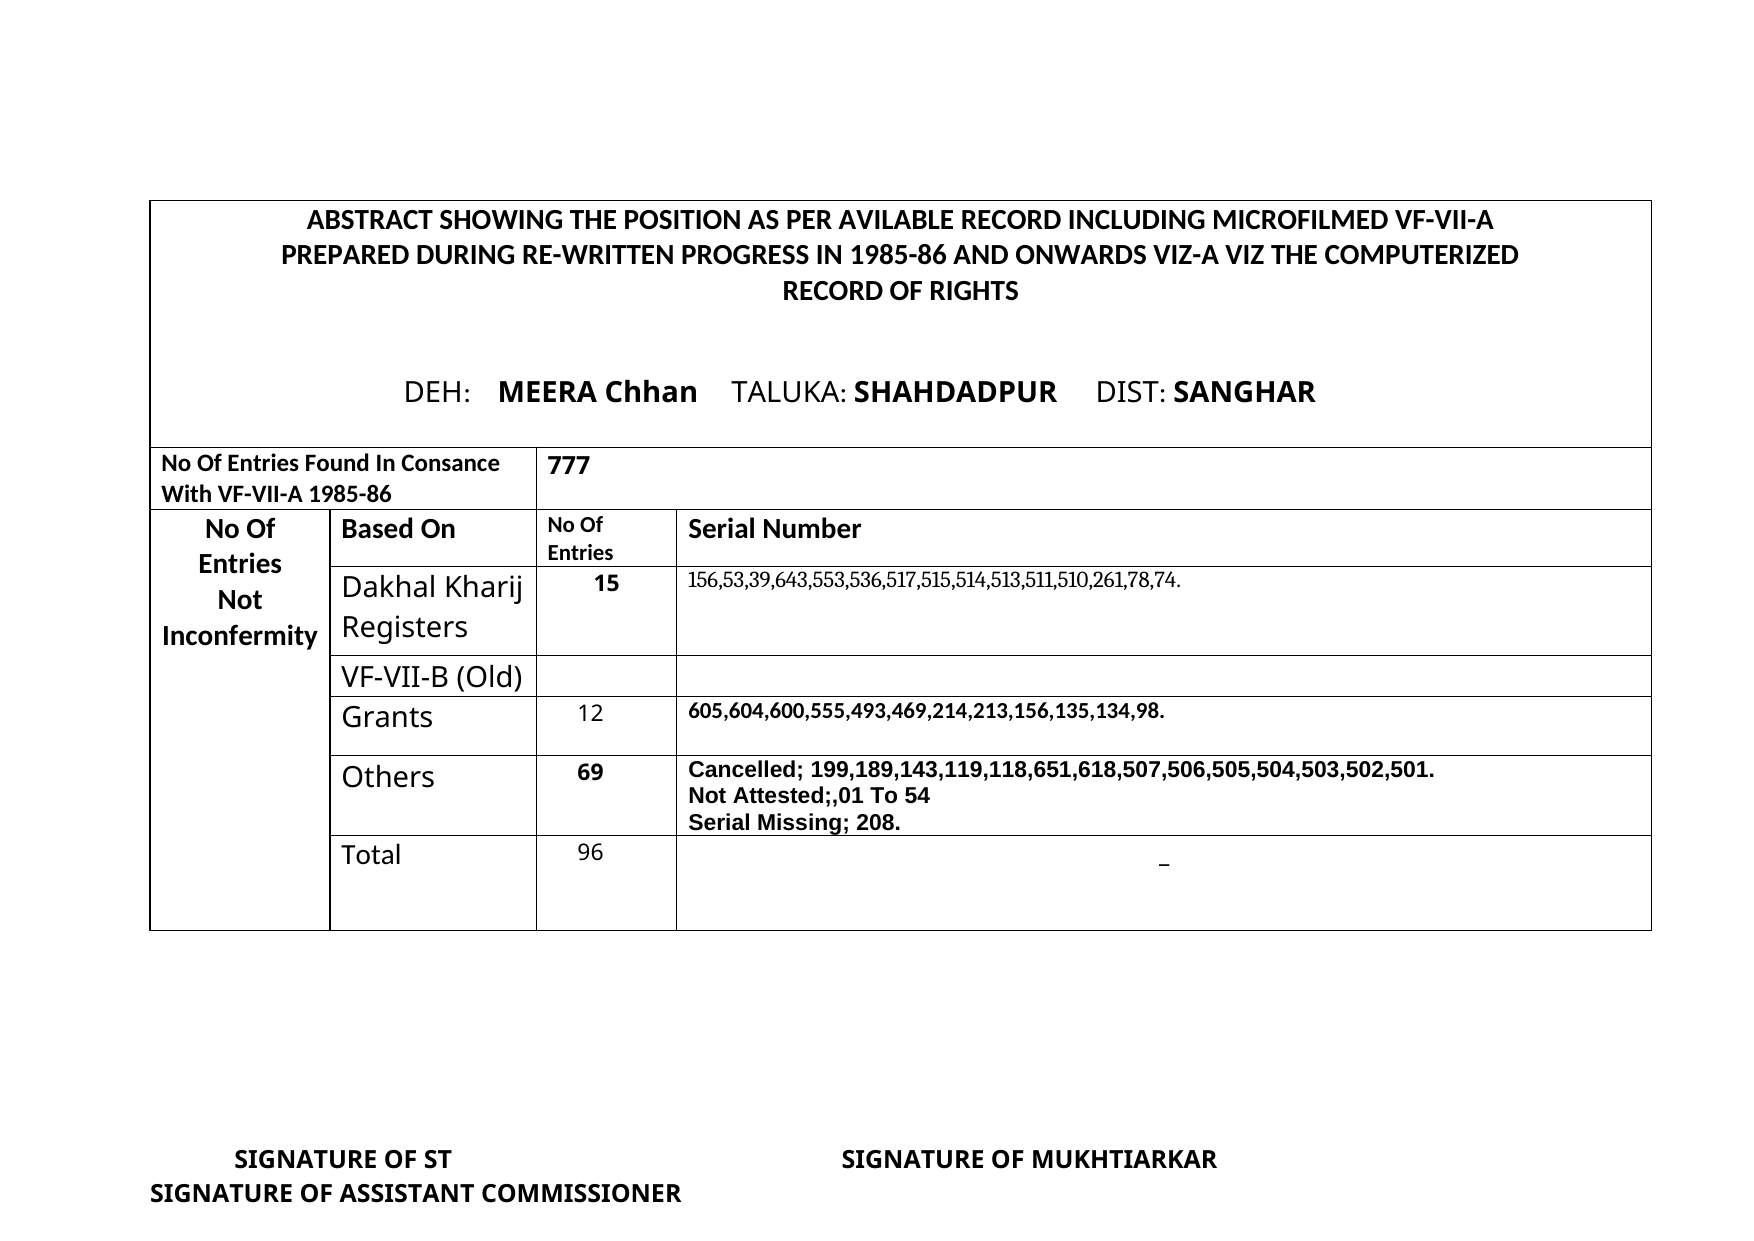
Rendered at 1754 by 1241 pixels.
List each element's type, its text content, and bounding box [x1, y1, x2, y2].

table_cell 15 [537, 567, 676, 655]
table_cell Based On [331, 510, 536, 566]
table_cell 605,604,600,555,493,469,214,213,156,135,134,98. [677, 697, 1651, 755]
table_cell Total [331, 836, 536, 930]
table_cell Serial Number [677, 510, 1651, 566]
table_cell 12 [537, 697, 676, 755]
table_cell 156,53,39,643,553,536,517,515,514,513,511,510,261,78,74. [677, 567, 1651, 655]
table_cell No Of Entries Found In Consance With VF-VII-A 1985-86 [151, 448, 536, 509]
table_header ABSTRACT SHOWING THE POSITION AS PER AVILABLE RECORD INCLUDING MICROFILMED VF-VII-A PREPARED DURING RE-WRITTEN PROGRESS IN 1985-86 AND ONWARDS VIZ-A VIZ THE COMPUTERIZED RECORD OF RIGHTS DEH: MEERA Chhan TALUKA: SHAHDADPUR DIST: SANGHAR [151, 201, 1651, 447]
table_cell Cancelled; 199,189,143,119,118,651,618,507,506,505,504,503,502,501. Not Attested;,01 To 54 Serial Missing; 208. [677, 756, 1651, 835]
table_cell Dakhal Kharij Registers [331, 567, 536, 655]
table_cell _ [677, 836, 1651, 930]
table_cell No Of Entries [537, 510, 676, 566]
table_cell [537, 656, 676, 696]
table_cell VF-VII-B (Old) [331, 656, 536, 696]
table_cell [677, 656, 1651, 696]
table_cell 69 [537, 756, 676, 835]
table_cell Others [331, 756, 536, 835]
table_cell 777 [537, 448, 1651, 509]
table_cell No Of Entries Not Inconfermity [151, 510, 329, 930]
table_cell 96 [537, 836, 676, 930]
table_cell Grants [331, 697, 536, 755]
